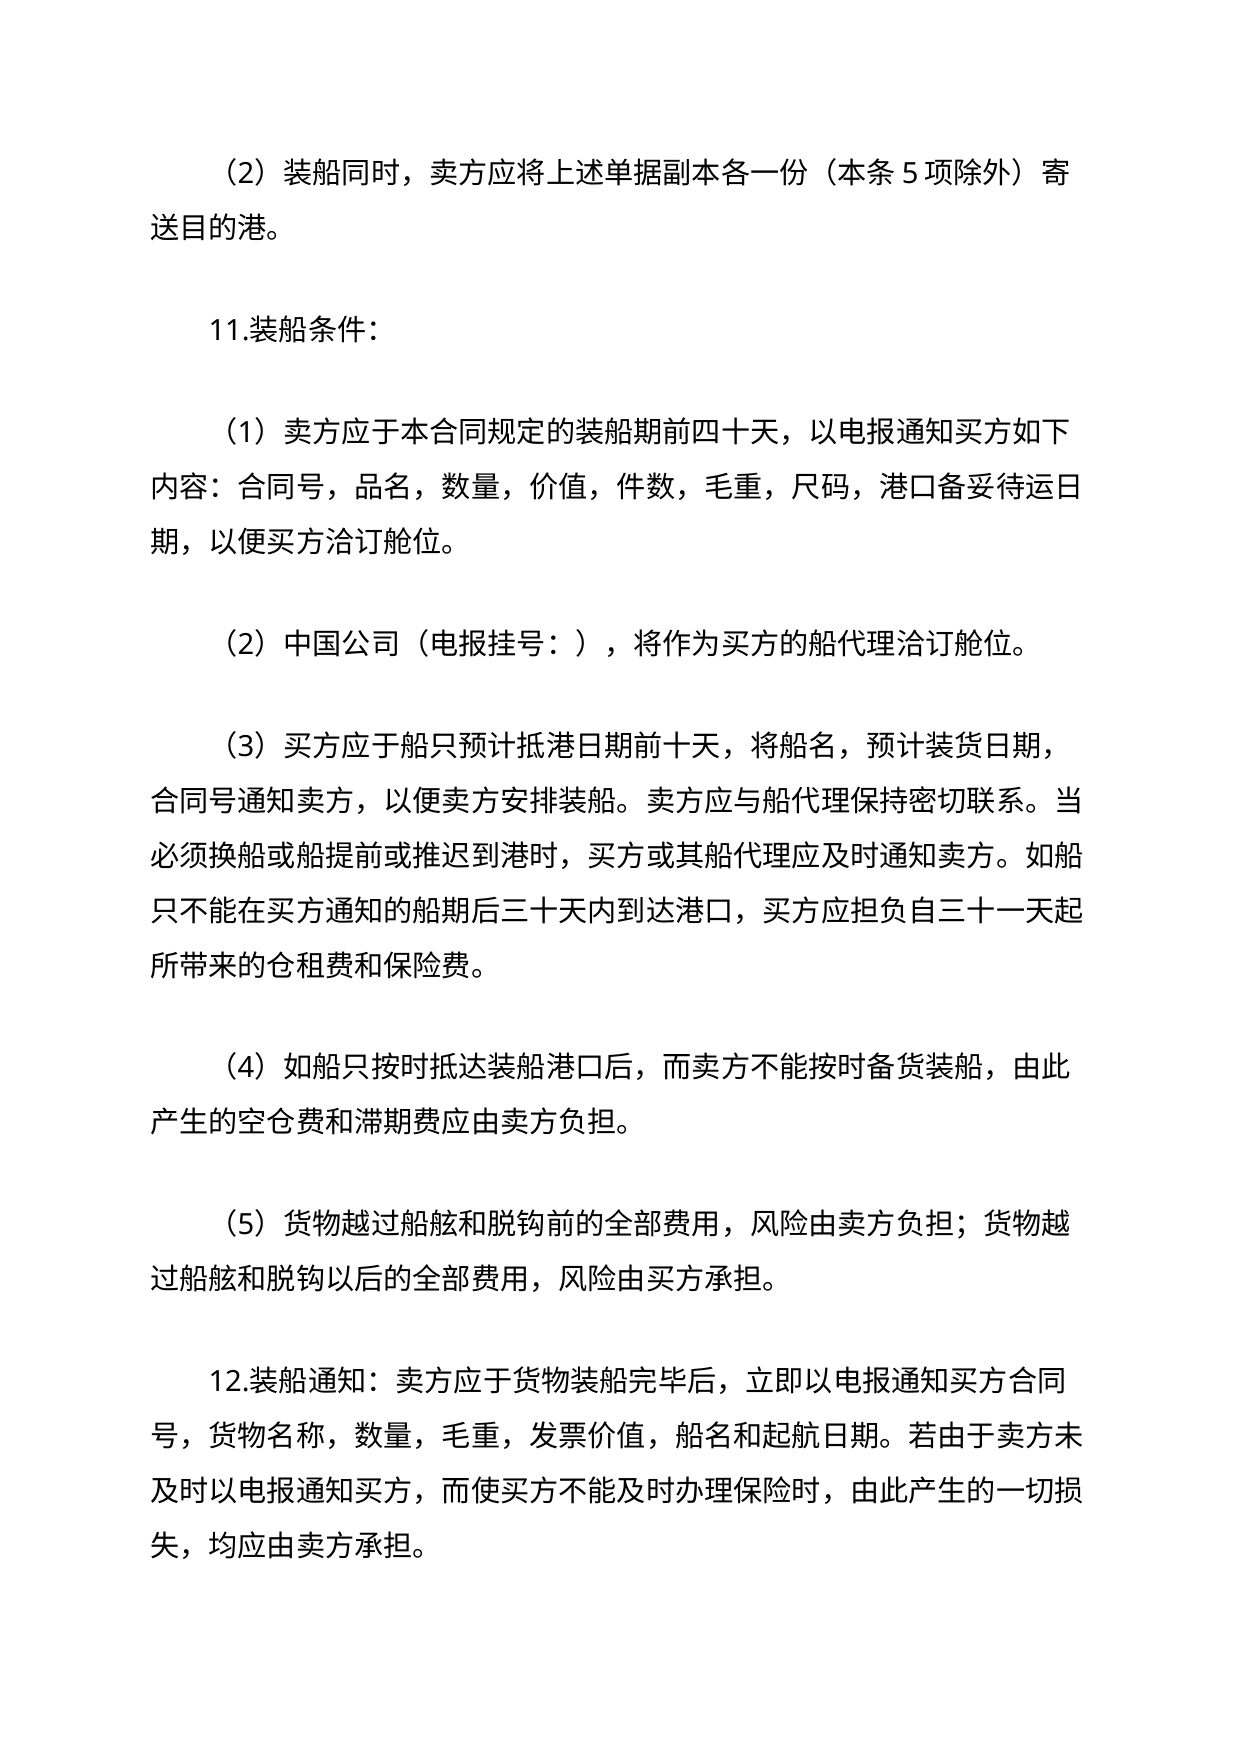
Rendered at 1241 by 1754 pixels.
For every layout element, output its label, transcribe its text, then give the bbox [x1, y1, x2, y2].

text （3）买方应于船只预计抵港日期前十天，将船名，预计装货日期，合同号通知卖方，以便卖方安排装船。卖方应与船代理保持密切联系。当必须换船或船提前或推迟到港时，买方或其船代理应及时通知卖方。如船只不能在买方通知的船期后三十天内到达港口，买方应担负自三十一天起所带来的仓租费和保险费。 [150, 722, 1090, 984]
text 11.装船条件： [150, 307, 1090, 349]
text （2）中国公司（电报挂号：），将作为买方的船代理洽订舱位。 [150, 620, 1090, 663]
text 12.装船通知：卖方应于货物装船完毕后，立即以电报通知买方合同号，货物名称，数量，毛重，发票价值，船名和起航日期。若由于卖方未及时以电报通知买方，而使买方不能及时办理保险时，由此产生的一切损失，均应由卖方承担。 [150, 1357, 1090, 1564]
text （5）货物越过船舷和脱钩前的全部费用，风险由卖方负担；货物越过船舷和脱钩以后的全部费用，风险由买方承担。 [150, 1201, 1090, 1298]
text （2）装船同时，卖方应将上述单据副本各一份（本条5项除外）寄送目的港。 [150, 150, 1090, 247]
text （4）如船只按时抵达装船港口后，而卖方不能按时备货装船，由此产生的空仓费和滞期费应由卖方负担。 [150, 1044, 1090, 1141]
text （1）卖方应于本合同规定的装船期前四十天，以电报通知买方如下内容：合同号，品名，数量，价值，件数，毛重，尺码，港口备妥待运日期，以便买方洽订舱位。 [150, 409, 1090, 561]
